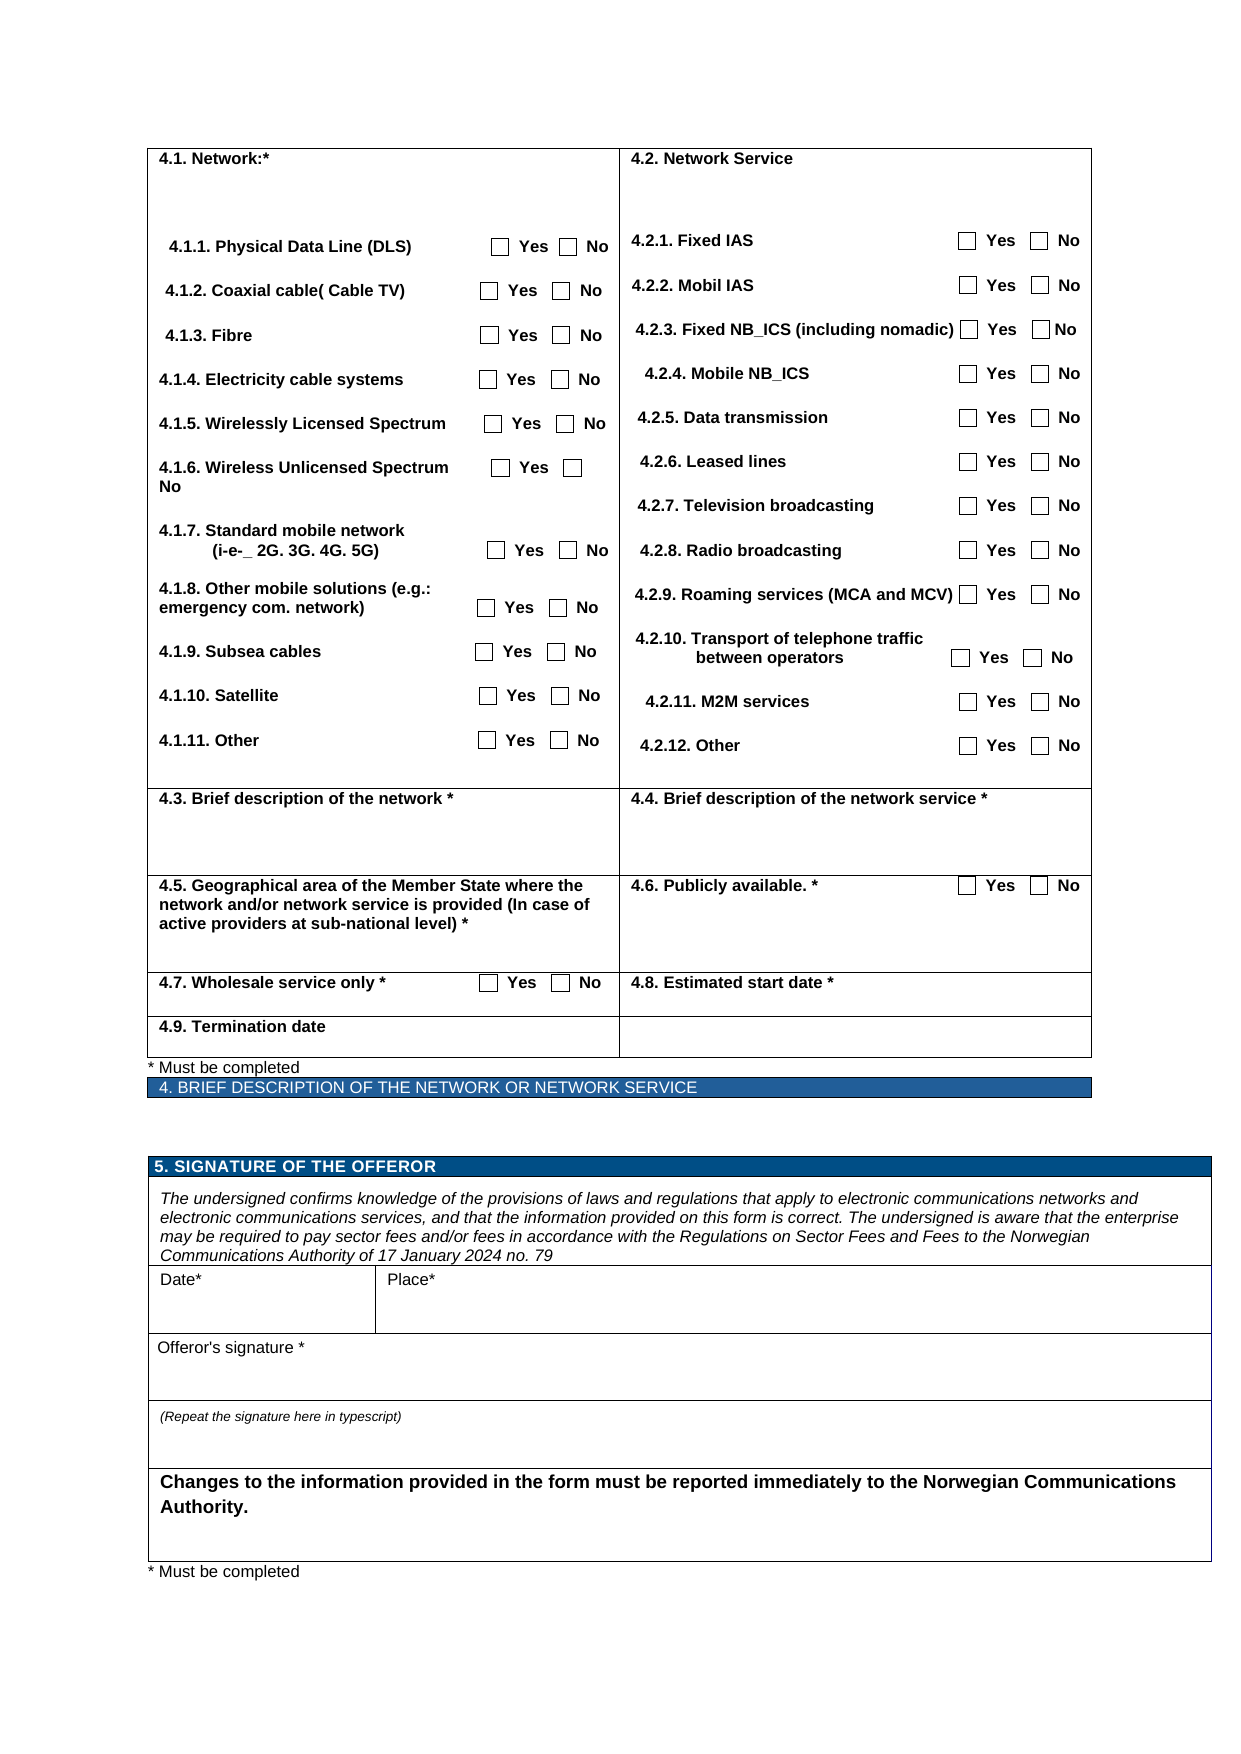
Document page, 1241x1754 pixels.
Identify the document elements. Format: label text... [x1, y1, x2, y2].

text * Must be completed [148, 1562, 1093, 1581]
table_header 4. BRIEF DESCRIPTION OF THE NETWORK OR NETWORK SERVICE [148, 1078, 1091, 1097]
table_cell Place* [376, 1266, 1211, 1332]
table_cell (Repeat the signature here in typescript) [149, 1401, 1211, 1468]
table_cell 4.9. Termination date [148, 1017, 619, 1057]
table_cell 4.7. Wholesale service only * Yes No [148, 973, 619, 1016]
table_cell 4.5. Geographical area of the Member State where the network and/or network service is provided (In case of active providers at sub-national level) * [148, 876, 619, 972]
table_cell Changes to the information provided in the form must be reported immediately to the Norwegian Communications Authority. [149, 1469, 1211, 1561]
table_cell 4.4. Brief description of the network service * [620, 789, 1091, 874]
table_cell [620, 1017, 1091, 1057]
table_cell 4.8. Estimated start date * [620, 973, 1091, 1016]
table_cell Offeror's signature * [149, 1334, 1211, 1400]
table_cell 4.3. Brief description of the network * [148, 789, 619, 874]
table_header 4.2. Network Service 4.2.1. Fixed IAS Yes No 4.2.2. Mobil IAS Yes No 4.2.3. Fixed NB_ICS (including nomadic) Yes No 4.2.4. Mobile NB_ICS Yes No 4.2.5. Data transmission Yes No 4.2.6. Leased lines Yes No 4.2.7. Television broadcasting Yes No 4.2.8. Radio broadcasting Yes No 4.2.9. Roaming services (MCA and MCV) Yes No 4.2.10. Transport of telephone traffic between operators Yes No 4.2.11. M2M services Yes No 4.2.12. Other Yes No [620, 149, 1091, 788]
table_cell The undersigned confirms knowledge of the provisions of laws and regulations that apply to electronic communications networks and electronic communications services, and that the information provided on this form is correct. The undersigned is aware that the enterprise may be required to pay sector fees and/or fees in accordance with the Regulations on Sector Fees and Fees to the Norwegian Communications Authority of 17 January 2024 no. 79 [149, 1177, 1211, 1265]
table_cell 4.6. Publicly available. * Yes No [620, 876, 1091, 972]
text * Must be completed [148, 1058, 1093, 1077]
table_header 4.1. Network:* 4.1.1. Physical Data Line (DLS) Yes No 4.1.2. Coaxial cable( Cable TV) Yes No 4.1.3. Fibre Yes No 4.1.4. Electricity cable systems Yes No 4.1.5. Wirelessly Licensed Spectrum Yes No 4.1.6. Wireless Unlicensed Spectrum Yes No 4.1.7. Standard mobile network (i-e-_ 2G. 3G. 4G. 5G) Yes No 4.1.8. Other mobile solutions (e.g.: emergency com. network) Yes No 4.1.9. Subsea cables Yes No 4.1.10. Satellite Yes No 4.1.11. Other Yes No [148, 149, 619, 788]
table_header 5. SIGNATURE OF THE OFFEROR [149, 1157, 1211, 1176]
table_cell Date* [149, 1266, 375, 1332]
